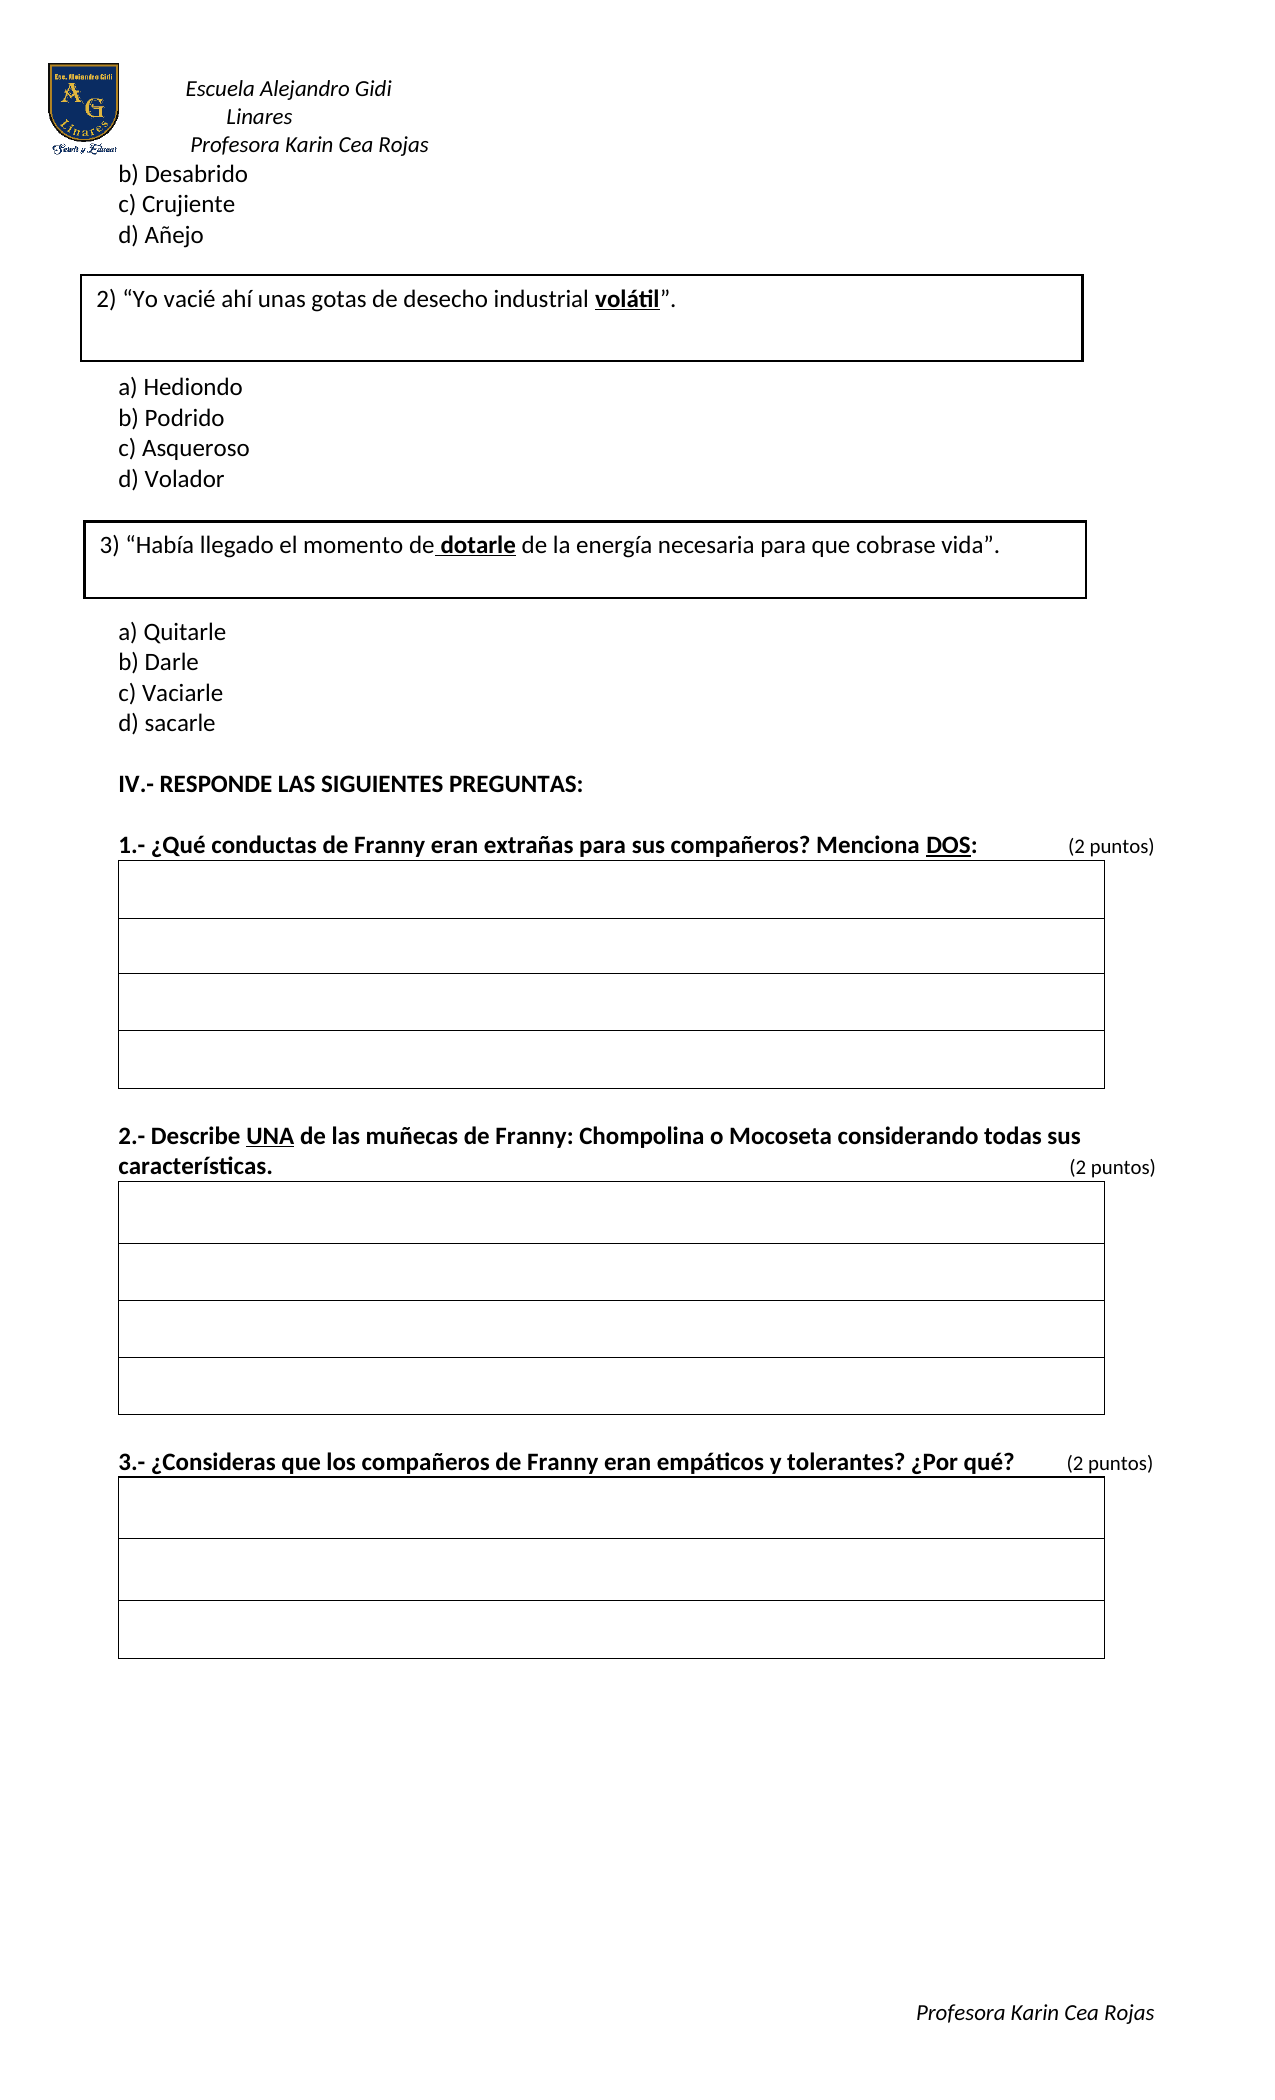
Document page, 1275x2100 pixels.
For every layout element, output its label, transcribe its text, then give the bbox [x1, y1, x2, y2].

text d) Añejo [118, 219, 1157, 249]
table_cell [119, 974, 1104, 1030]
text b) Darle [118, 646, 1157, 677]
table_header [119, 861, 1104, 918]
text b) Desabrido [118, 158, 1157, 188]
text a) Hediondo [118, 372, 1157, 402]
text d) Volador [118, 463, 1157, 494]
table_cell [119, 1539, 1104, 1600]
text c) Vaciarle [118, 677, 1157, 707]
picture [28, 56, 139, 161]
text a) Quitarle [118, 616, 1157, 646]
text c) Asqueroso [118, 433, 1157, 463]
table_cell [119, 1358, 1104, 1414]
text 2.- Describe UNA de las muñecas de Franny: Chompolina o Mocoseta considerando todas sus características. (2 puntos) [118, 1120, 1157, 1181]
table_cell [119, 1601, 1104, 1658]
table_cell [119, 919, 1104, 972]
text c) Crujiente [118, 188, 1157, 219]
table_cell [119, 1244, 1104, 1300]
text 1.- ¿Qué conductas de Franny eran extrañas para sus compañeros? Menciona DOS: (2 puntos) [118, 829, 1157, 860]
text IV.- RESPONDE LAS SIGUIENTES PREGUNTAS: [118, 768, 1157, 799]
text 3.- ¿Consideras que los compañeros de Franny eran empáticos y tolerantes? ¿Por qué? (2 puntos) [118, 1446, 1157, 1476]
text d) sacarle [118, 707, 1157, 738]
table_header [119, 1182, 1104, 1243]
table_cell [119, 1301, 1104, 1357]
text b) Podrido [118, 402, 1157, 433]
table_header [119, 1478, 1104, 1538]
table_cell [119, 1031, 1104, 1088]
